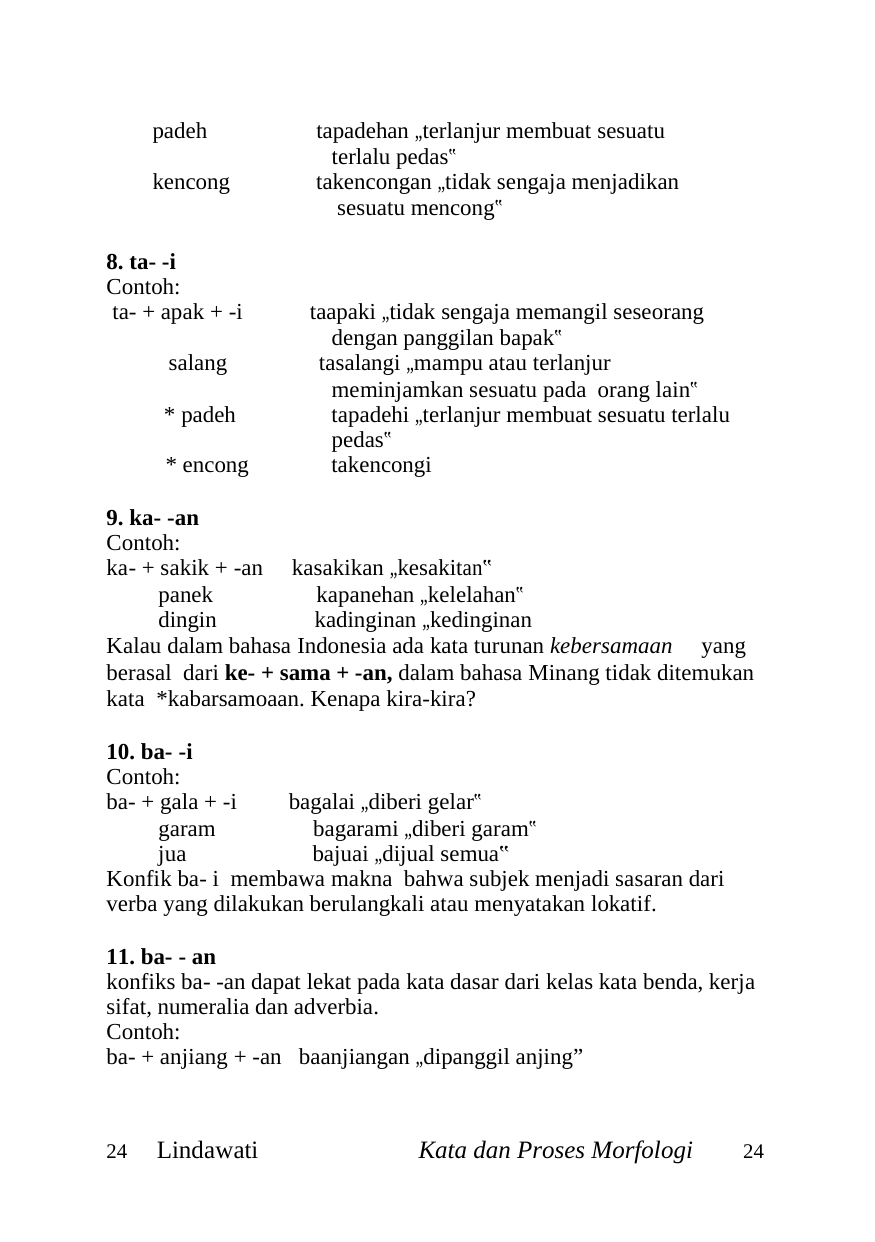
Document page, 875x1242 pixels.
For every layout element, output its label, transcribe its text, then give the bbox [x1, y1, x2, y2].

text 9. ka- -an [106, 504, 764, 531]
text Contoh: [106, 764, 764, 789]
text padeh tapadehan „terlanjur membuat sesuatu terlalu pedas‟ [152, 117, 668, 169]
text dengan panggilan bapak‟ [331, 324, 764, 351]
text Contoh: [106, 274, 764, 299]
text Konfik ba- i membawa makna bahwa subjek menjadi sasaran dari verba yang dilakukan berulangkali atau menyatakan lokatif. [106, 866, 726, 916]
text * encong takencongi [165, 452, 764, 477]
text ka- + sakik + -an kasakikan „kesakitan‟ [106, 556, 764, 581]
text 10. ba- -i [106, 738, 764, 764]
text * padeh tapadehi „terlanjur membuat sesuatu terlalu pedas‟ [164, 402, 732, 452]
text kencong takencongan „tidak sengaja menjadikan [152, 169, 764, 194]
text meminjamkan sesuatu pada orang lain‟ [331, 376, 764, 402]
text 11. ba- - an [106, 943, 764, 969]
text ba- + anjiang + -an baanjiangan „dipanggil anjing” [106, 1044, 764, 1069]
text Kalau dalam bahasa Indonesia ada kata turunan kebersamaan yang berasal dari ke- + sama + -an, dalam bahasa Minang tidak ditemukan kata *kabarsamoaan. Kenapa kira-kira? [106, 632, 756, 711]
text sesuatu mencong‟ [333, 194, 506, 221]
text sifat, numeralia dan adverbia. Contoh: [106, 994, 382, 1044]
text ta- + apak + -i taapaki „tidak sengaja memangil seseorang [112, 299, 764, 324]
text Contoh: [106, 531, 764, 556]
text 8. ta- -i [106, 248, 764, 274]
text dingin kadinginan „kedinginan [158, 607, 764, 632]
text salang tasalangi „mampu atau terlanjur [168, 351, 764, 376]
text panek kapanehan „kelelahan‟ [158, 581, 764, 607]
text konfiks ba- -an dapat lekat pada kata dasar dari kelas kata benda, kerja [106, 969, 764, 994]
text jua bajuai „dijual semua‟ [158, 841, 764, 866]
text garam bagarami „diberi garam‟ [158, 814, 764, 841]
text ba- + gala + -i bagalai „diberi gelar‟ [106, 789, 764, 814]
